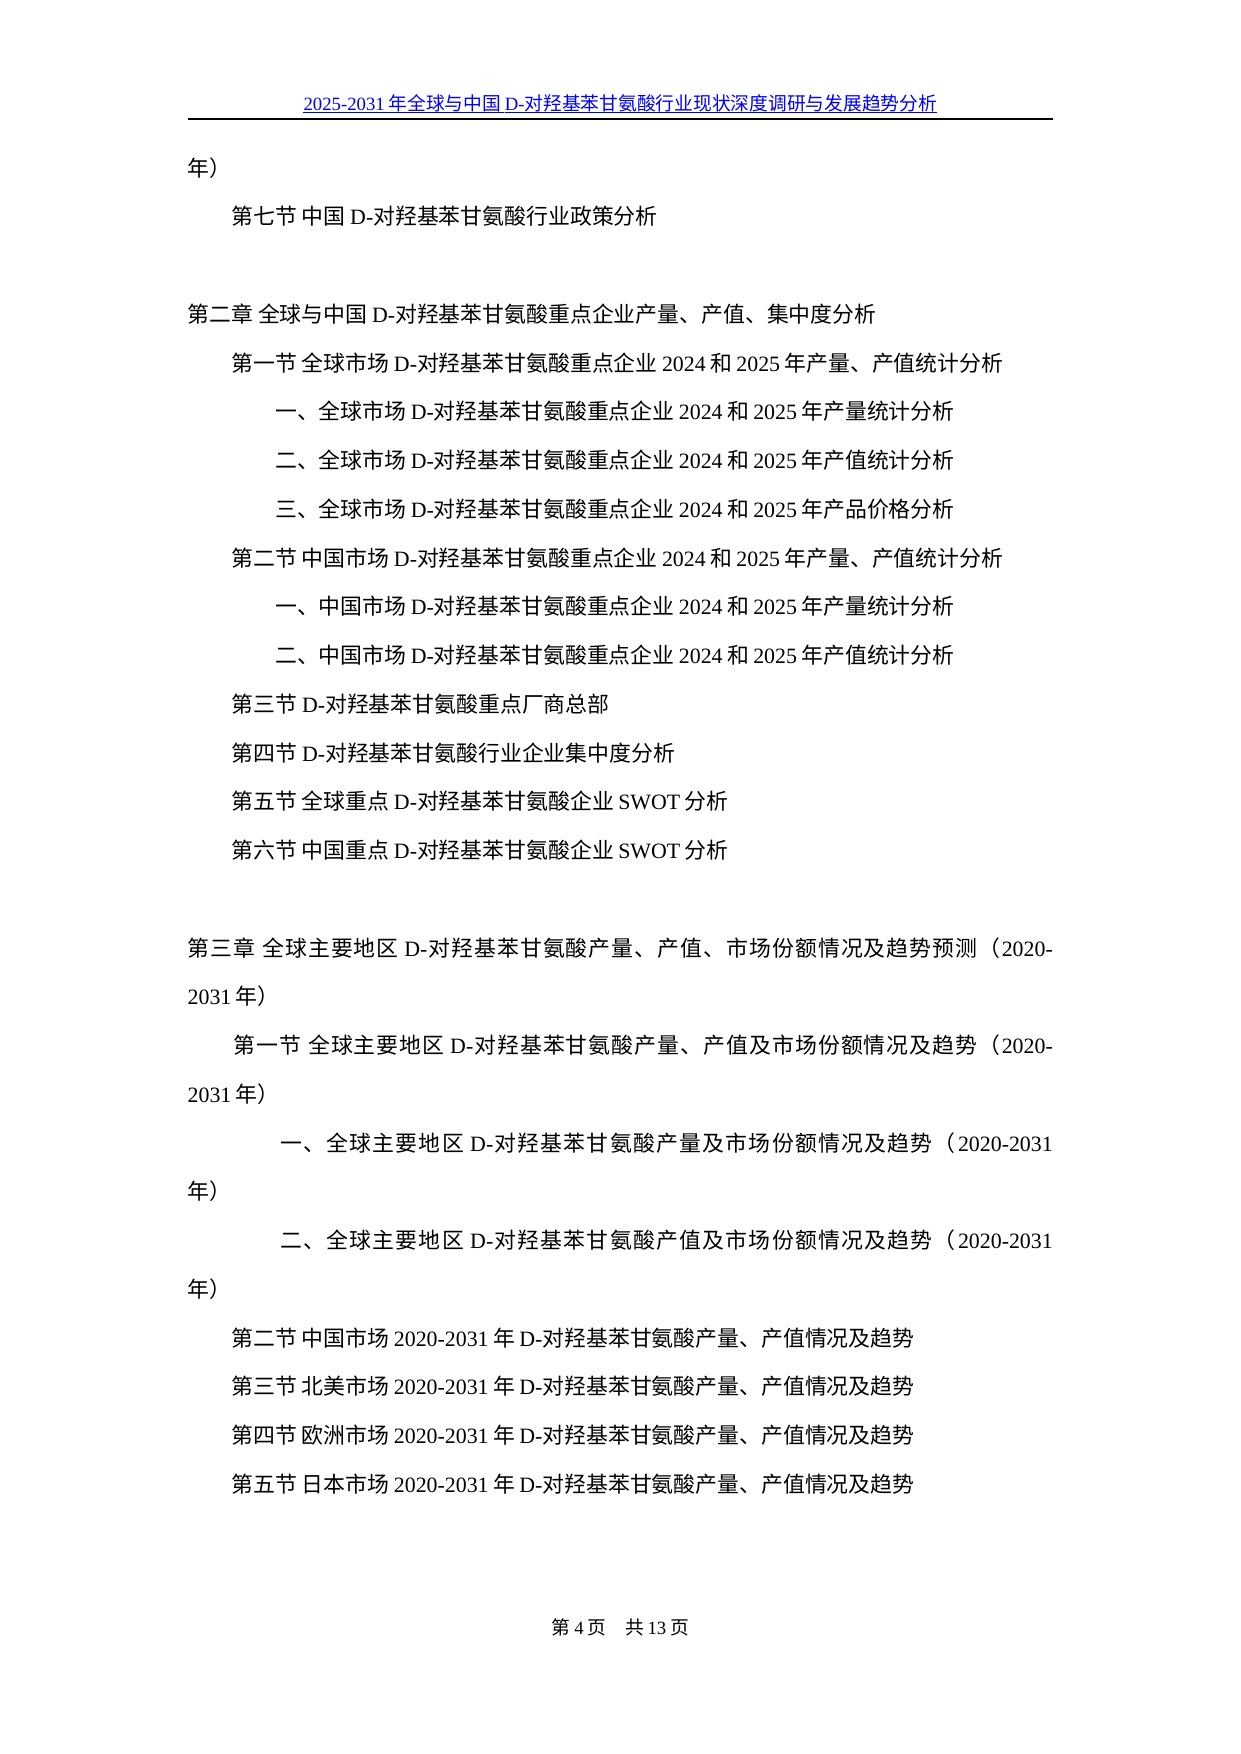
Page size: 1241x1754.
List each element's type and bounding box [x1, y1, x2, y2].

text [187, 150, 1053, 1499]
